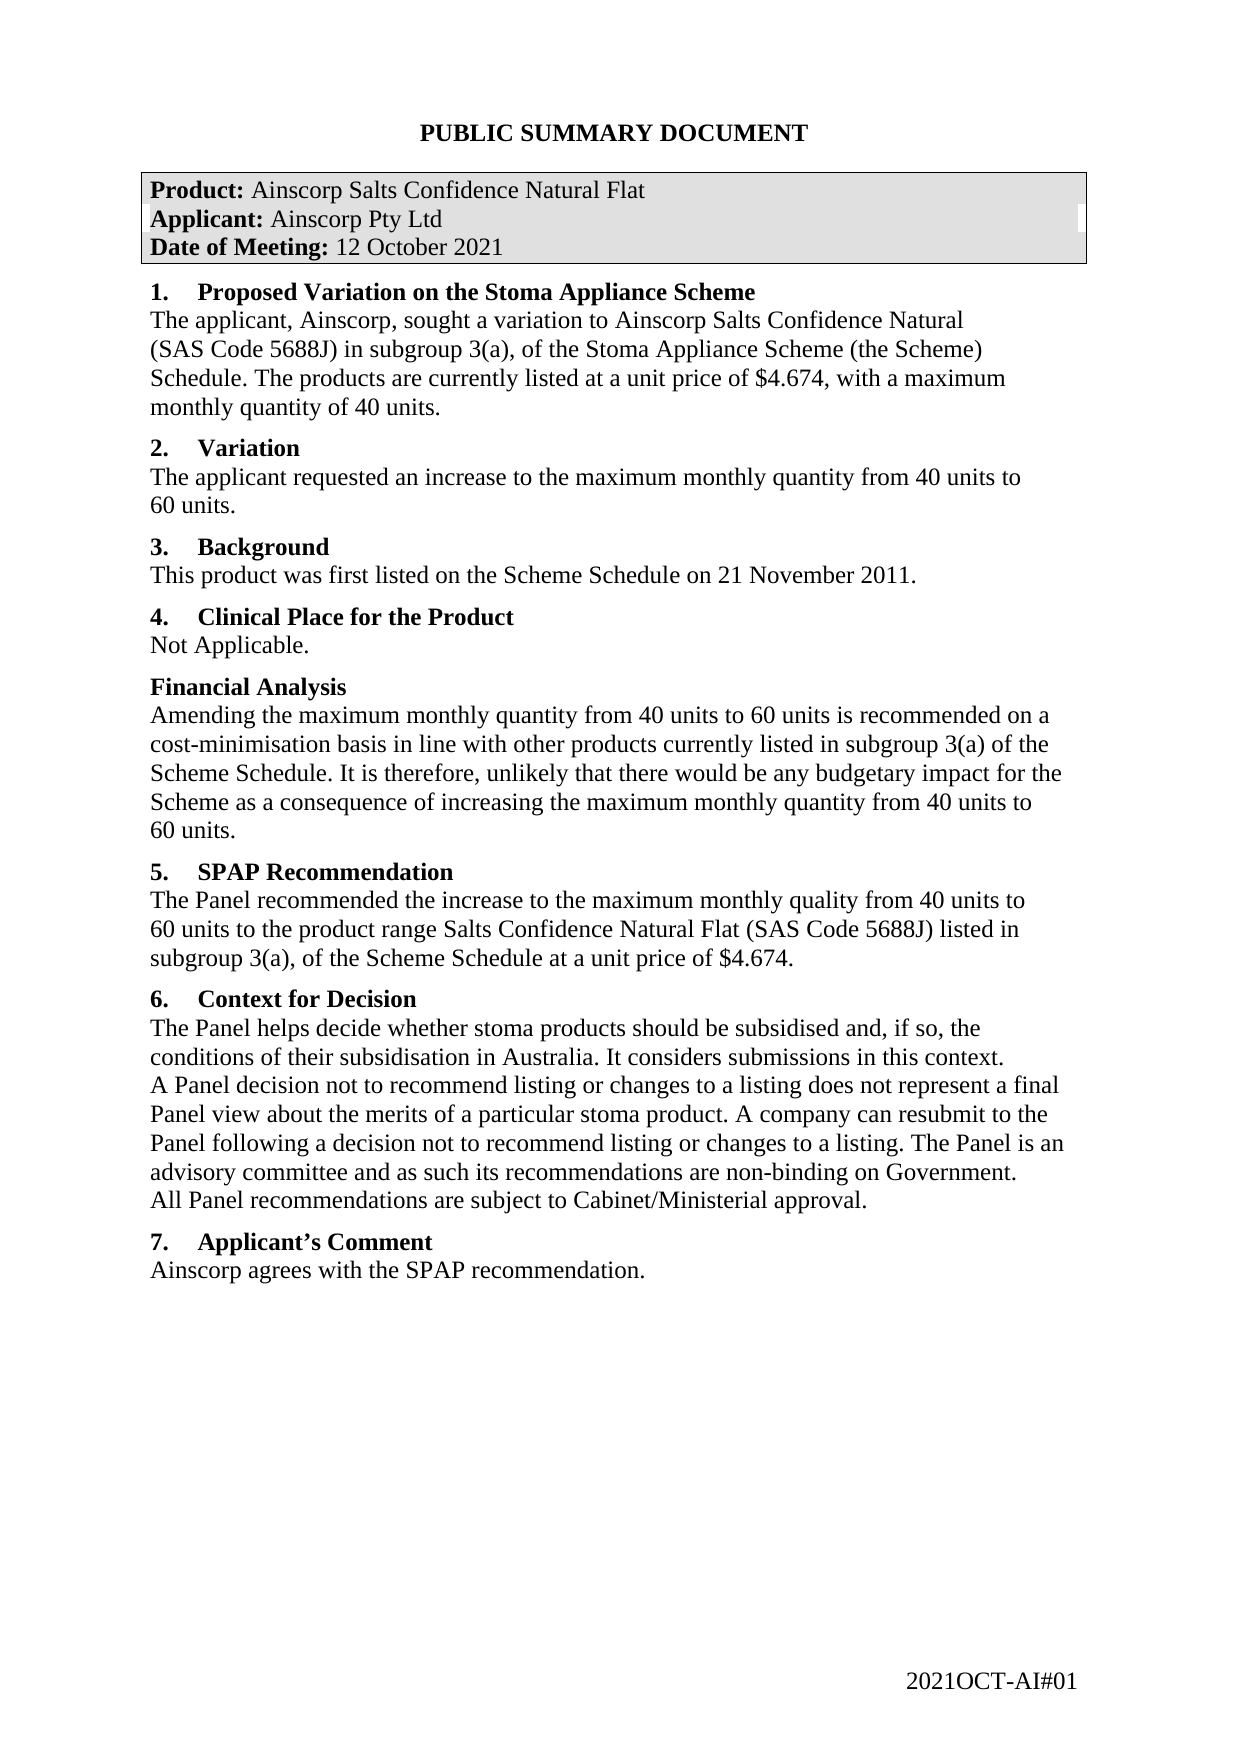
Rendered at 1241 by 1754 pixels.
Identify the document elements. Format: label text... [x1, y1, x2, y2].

text Product: Ainscorp Salts Confidence Natural Flat [142, 173, 1086, 204]
text Amending the maximum monthly quantity from 40 units to 60 units is recommended on a cost-minimisation basis in line with other products currently listed in subgroup 3(a) of the Scheme Schedule. It is therefore, unlikely that there would be any budgetary impact for the Scheme as a consequence of increasing the maximum monthly quantity from 40 units to 60 units. [150, 701, 1078, 844]
text Date of Meeting: 12 October 2021 [142, 229, 1086, 263]
text The applicant, Ainscorp, sought a variation to Ainscorp Salts Confidence Natural (SAS Code 5688J) in subgroup 3(a), of the Stoma Appliance Scheme (the Scheme) Schedule. The products are currently listed at a unit price of $4.674, with a maximum monthly quantity of 40 units. [150, 306, 1078, 421]
text Not Applicable. [150, 631, 1078, 659]
subtitle SPAP Recommendation [150, 857, 1078, 886]
subtitle Clinical Place for the Product [150, 602, 1078, 631]
text The Panel recommended the increase to the maximum monthly quality from 40 units to 60 units to the product range Salts Confidence Natural Flat (SAS Code 5688J) listed in subgroup 3(a), of the Scheme Schedule at a unit price of $4.674. [150, 886, 1078, 972]
subtitle Proposed Variation on the Stoma Appliance Scheme [150, 277, 1078, 306]
subtitle Variation [150, 433, 1078, 462]
text The applicant requested an increase to the maximum monthly quantity from 40 units to 60 units. [150, 462, 1078, 519]
subtitle Applicant’s Comment [150, 1227, 1078, 1256]
text Applicant: Ainscorp Pty Ltd [150, 204, 1078, 229]
text The Panel helps decide whether stoma products should be subsidised and, if so, the conditions of their subsidisation in Australia. It considers submissions in this context. A Panel decision not to recommend listing or changes to a listing does not represent a final Panel view about the merits of a particular stoma product. A company can resubmit to the Panel following a decision not to recommend listing or changes to a listing. The Panel is an advisory committee and as such its recommendations are non-binding on Government. All Panel recommendations are subject to Cabinet/Ministerial approval. [150, 1013, 1078, 1214]
subtitle Background [150, 532, 1078, 561]
subtitle Context for Decision [150, 984, 1078, 1013]
text This product was first listed on the Scheme Schedule on 21 November 2011. [150, 561, 1078, 589]
subtitle Financial Analysis [150, 672, 1078, 701]
text Ainscorp agrees with the SPAP recommendation. [150, 1256, 1078, 1284]
subtitle PUBLIC SUMMARY DOCUMENT [150, 118, 1078, 147]
